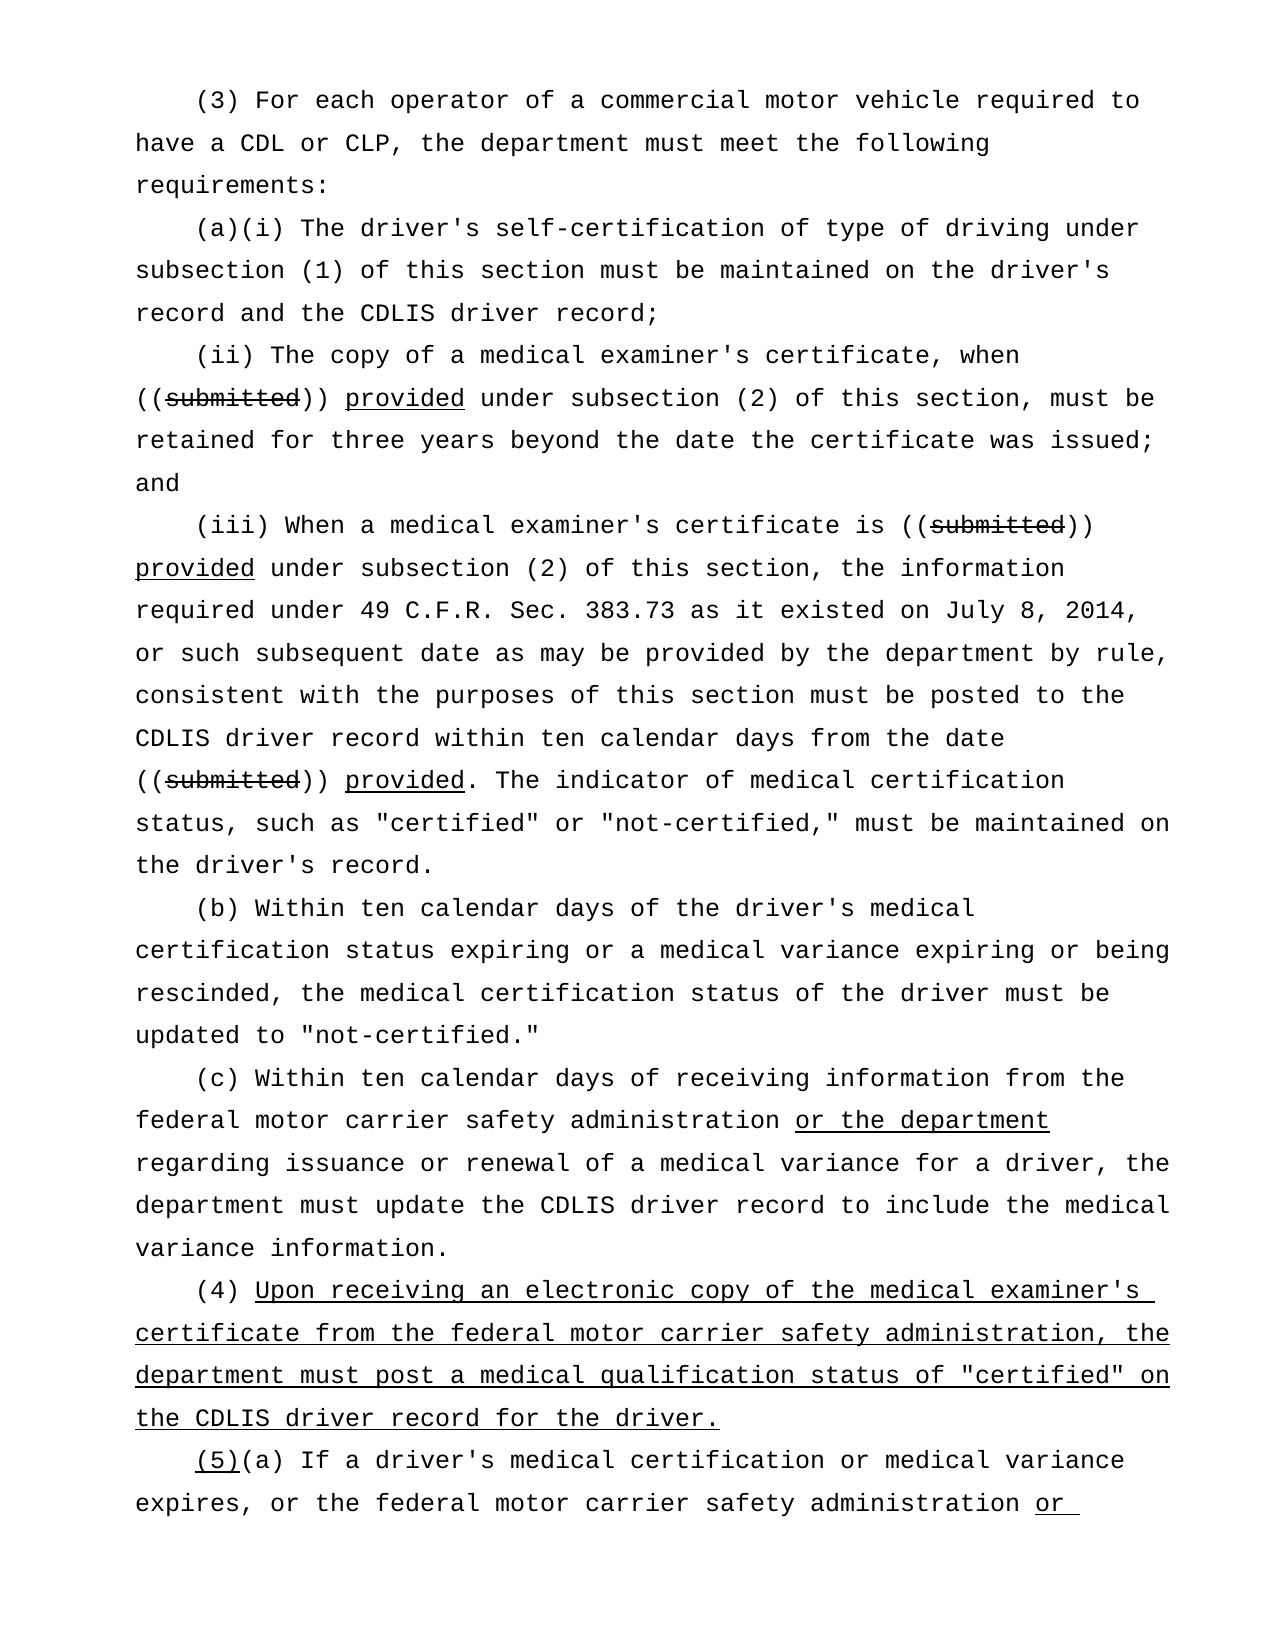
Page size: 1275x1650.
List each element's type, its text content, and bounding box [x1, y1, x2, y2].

text (4) Upon receiving an electronic copy of the medical examiner's certificate from the federal motor carrier safety administration, the department must post a medical qualification status of "certified" on the CDLIS driver record for the driver. [135, 1345, 1170, 1386]
text (a)(i) The driver's self-certification of type of driving under subsection (1) of this section must be maintained on the driver's record and the CDLIS driver record; [135, 202, 1170, 330]
text (4) Upon receiving an electronic copy of the medical examiner's certificate from the federal motor carrier safety administration, the department must post a medical qualification status of "certified" on the CDLIS driver record for the driver. [135, 1265, 1170, 1344]
text (ii) The copy of a medical examiner's certificate, when ((submitted)) provided under subsection (2) of this section, must be retained for three years beyond the date the certificate was issued; and [135, 330, 1170, 500]
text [135, 1435, 1170, 1520]
text (iii) When a medical examiner's certificate is ((submitted)) provided under subsection (2) of this section, the information required under 49 C.F.R. Sec. 383.73 as it existed on July 8, 2014, or such subsequent date as may be provided by the department by rule, consistent with the purposes of this section must be posted to the CDLIS driver record within ten calendar days from the date ((submitted)) provided. The indicator of medical certification status, such as "certified" or "not-certified," must be maintained on the driver's record. [135, 500, 1170, 882]
text (b) Within ten calendar days of the driver's medical certification status expiring or a medical variance expiring or being rescinded, the medical certification status of the driver must be updated to "not-certified." [135, 882, 1170, 1052]
text (c) Within ten calendar days of receiving information from the federal motor carrier safety administration or the department regarding issuance or renewal of a medical variance for a driver, the department must update the CDLIS driver record to include the medical variance information. [135, 1052, 1170, 1265]
text (3) For each operator of a commercial motor vehicle required to have a CDL or CLP, the department must meet the following requirements: [135, 75, 1170, 202]
text (4) Upon receiving an electronic copy of the medical examiner's certificate from the federal motor carrier safety administration, the department must post a medical qualification status of "certified" on the CDLIS driver record for the driver. [135, 1388, 1170, 1435]
